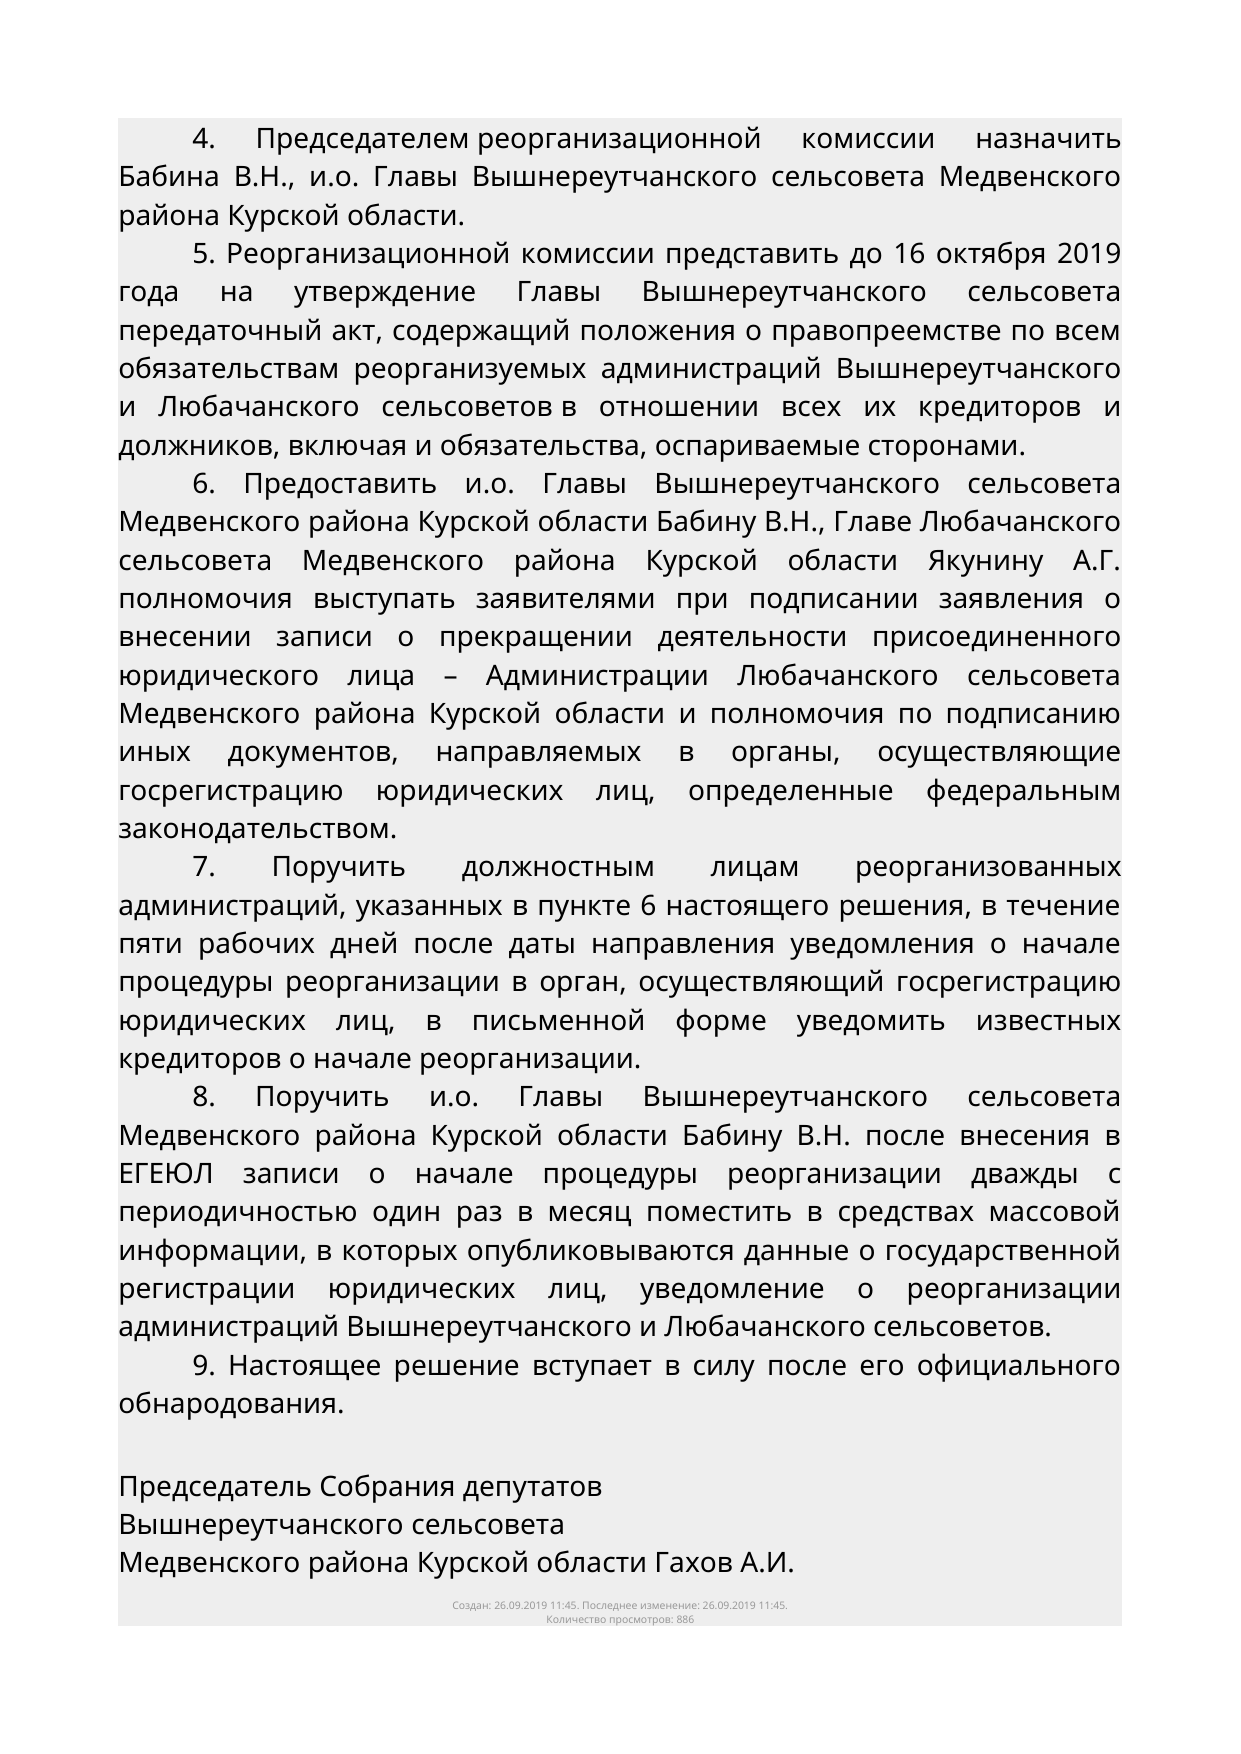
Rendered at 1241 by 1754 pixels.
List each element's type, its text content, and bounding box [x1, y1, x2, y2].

text 7. Поручить должностным лицам реорганизованных администраций, указанных в пункте 6 настоящего решения, в течение пяти рабочих дней после даты направления уведомления о начале процедуры реорганизации в орган, осуществляющий госрегистрацию юридических лиц, в письменной форме уведомить известных кредиторов о начале реорганизации. [118, 846, 1122, 1076]
text 5. Реорганизационной комиссии представить до 16 октября 2019 года на утверждение Главы Вышнереутчанского сельсовета передаточный акт, содержащий положения о правопреемстве по всем обязательствам реорганизуемых администраций Вышнереутчанского и Любачанского сельсоветов в отношении всех их кредиторов и должников, включая и обязательства, оспариваемые сторонами. [118, 233, 1122, 463]
text 9. Настоящее решение вступает в силу после его официального обнародования. [118, 1345, 1122, 1421]
text Медвенского района Курской области Гахов А.И. [118, 1543, 1122, 1581]
text Создан: 26.09.2019 11:45. Последнее изменение: 26.09.2019 11:45. [118, 1598, 1122, 1612]
text Председатель Собрания депутатов [118, 1466, 1122, 1504]
text 6. Предоставить и.о. Главы Вышнереутчанского сельсовета Медвенского района Курской области Бабину В.Н., Главе Любачанского сельсовета Медвенского района Курской области Якунину А.Г. полномочия выступать заявителями при подписании заявления о внесении записи о прекращении деятельности присоединенного юридического лица – Администрации Любачанского сельсовета Медвенского района Курской области и полномочия по подписанию иных документов, направляемых в органы, осуществляющие госрегистрацию юридических лиц, определенные федеральным законодательством. [118, 463, 1122, 846]
text 4. Председателем реорганизационной комиссии назначить Бабина В.Н., и.о. Главы Вышнереутчанского сельсовета Медвенского района Курской области. [118, 118, 1122, 233]
text Вышнереутчанского сельсовета [118, 1504, 1122, 1543]
text Количество просмотров: 886 [118, 1612, 1122, 1626]
text 8. Поручить и.о. Главы Вышнереутчанского сельсовета Медвенского района Курской области Бабину В.Н. после внесения в ЕГЕЮЛ записи о начале процедуры реорганизации дважды с периодичностью один раз в месяц поместить в средствах массовой информации, в которых опубликовываются данные о государственной регистрации юридических лиц, уведомление о реорганизации администраций Вышнереутчанского и Любачанского сельсоветов. [118, 1076, 1122, 1345]
